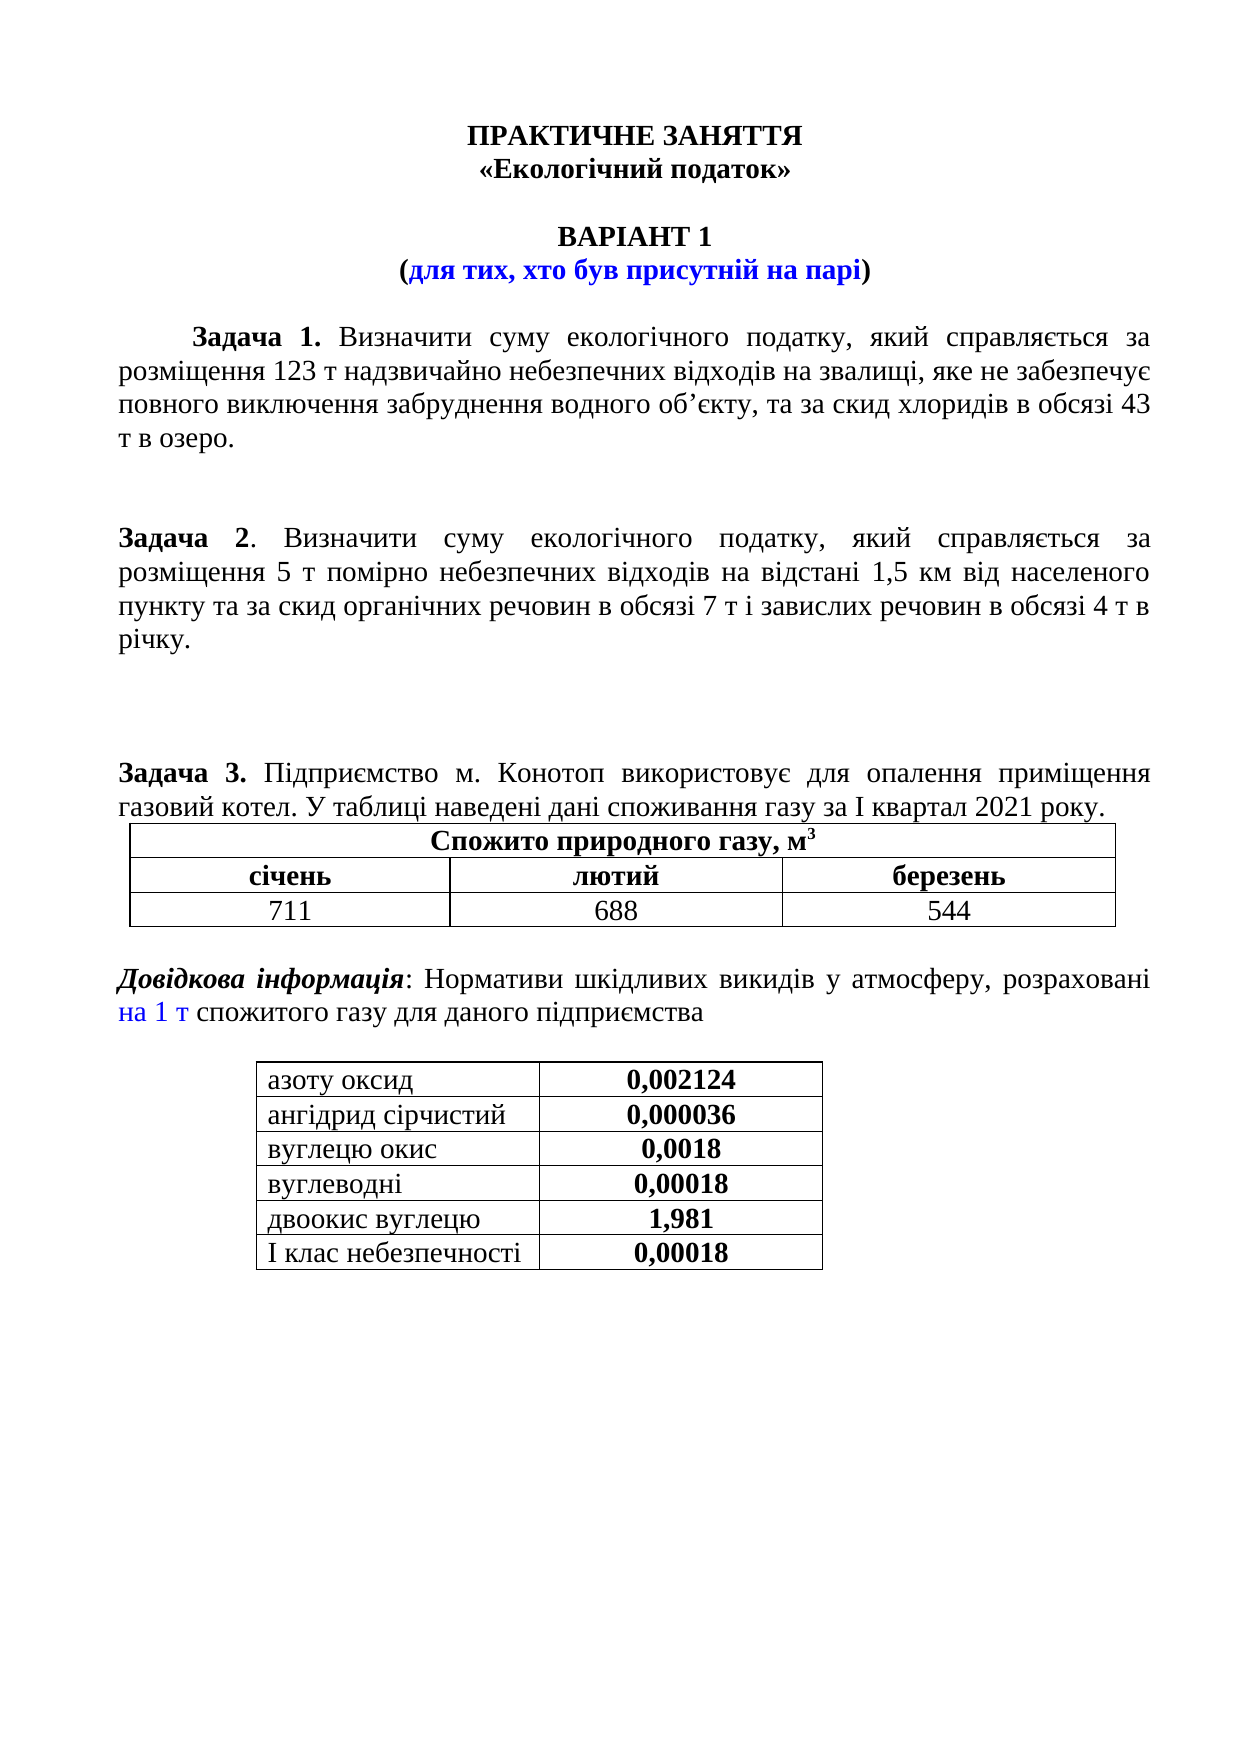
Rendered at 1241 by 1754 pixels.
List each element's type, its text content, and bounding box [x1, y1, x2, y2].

table_header 0,002124 [540, 1063, 822, 1096]
table_header Спожито природного газу, м3 [131, 824, 1115, 857]
table_cell 1,981 [540, 1201, 822, 1234]
table_cell 0,000036 [540, 1097, 822, 1131]
table_cell 0,0018 [540, 1132, 822, 1165]
text Задача 2. Визначити суму екологічного податку, який справляється за розміщення 5 т помірно небезпечних відходів на відстані від населеного пункту та за скид органічних речовин в обсязі 7 т і завислих речовин в обсязі 4 т в річку. [118, 521, 1152, 655]
text ПРАКТИЧНЕ ЗАНЯТТЯ [118, 118, 1152, 152]
table_cell вуглецю окис [257, 1132, 539, 1165]
text Задача 1. Визначити суму екологічного податку, який справляється за розміщення 123 т надзвичайно небезпечних відходів на звалищі, яке не забезпечує повного виключення забруднення водного об’єкту, та за скид хлоридів в обсязі 43 т в озеро. [118, 319, 1152, 453]
text (для тих, хто був присутній на парі) [118, 252, 1152, 286]
table_cell 544 [783, 893, 1115, 926]
table_cell двоокис вуглецю [257, 1201, 539, 1234]
table_cell І клас небезпечності [257, 1235, 539, 1269]
table_cell вуглеводні [257, 1166, 539, 1200]
table_cell січень [131, 858, 449, 892]
table_cell ангідрид сірчистий [257, 1097, 539, 1131]
text Довідкова інформація: Нормативи шкідливих викидів у атмосферу, розраховані на 1 т спожитого газу для даного підприємства [118, 961, 1152, 1028]
table_cell 711 [131, 893, 449, 926]
text ВАРІАНТ 1 [118, 219, 1152, 252]
table_cell 0,00018 [540, 1166, 822, 1200]
text Задача 3. Підприємство м. Конотоп використовує для опалення приміщення газовий котел. У таблиці наведені дані споживання газу за І квартал 2021 року. [118, 755, 1152, 822]
table_cell 0,00018 [540, 1235, 822, 1269]
table_cell 688 [451, 893, 782, 926]
table_header азоту оксид [257, 1063, 539, 1096]
text «Екологічний податок» [118, 152, 1152, 185]
table_cell лютий [451, 858, 782, 892]
table_cell березень [783, 858, 1115, 892]
